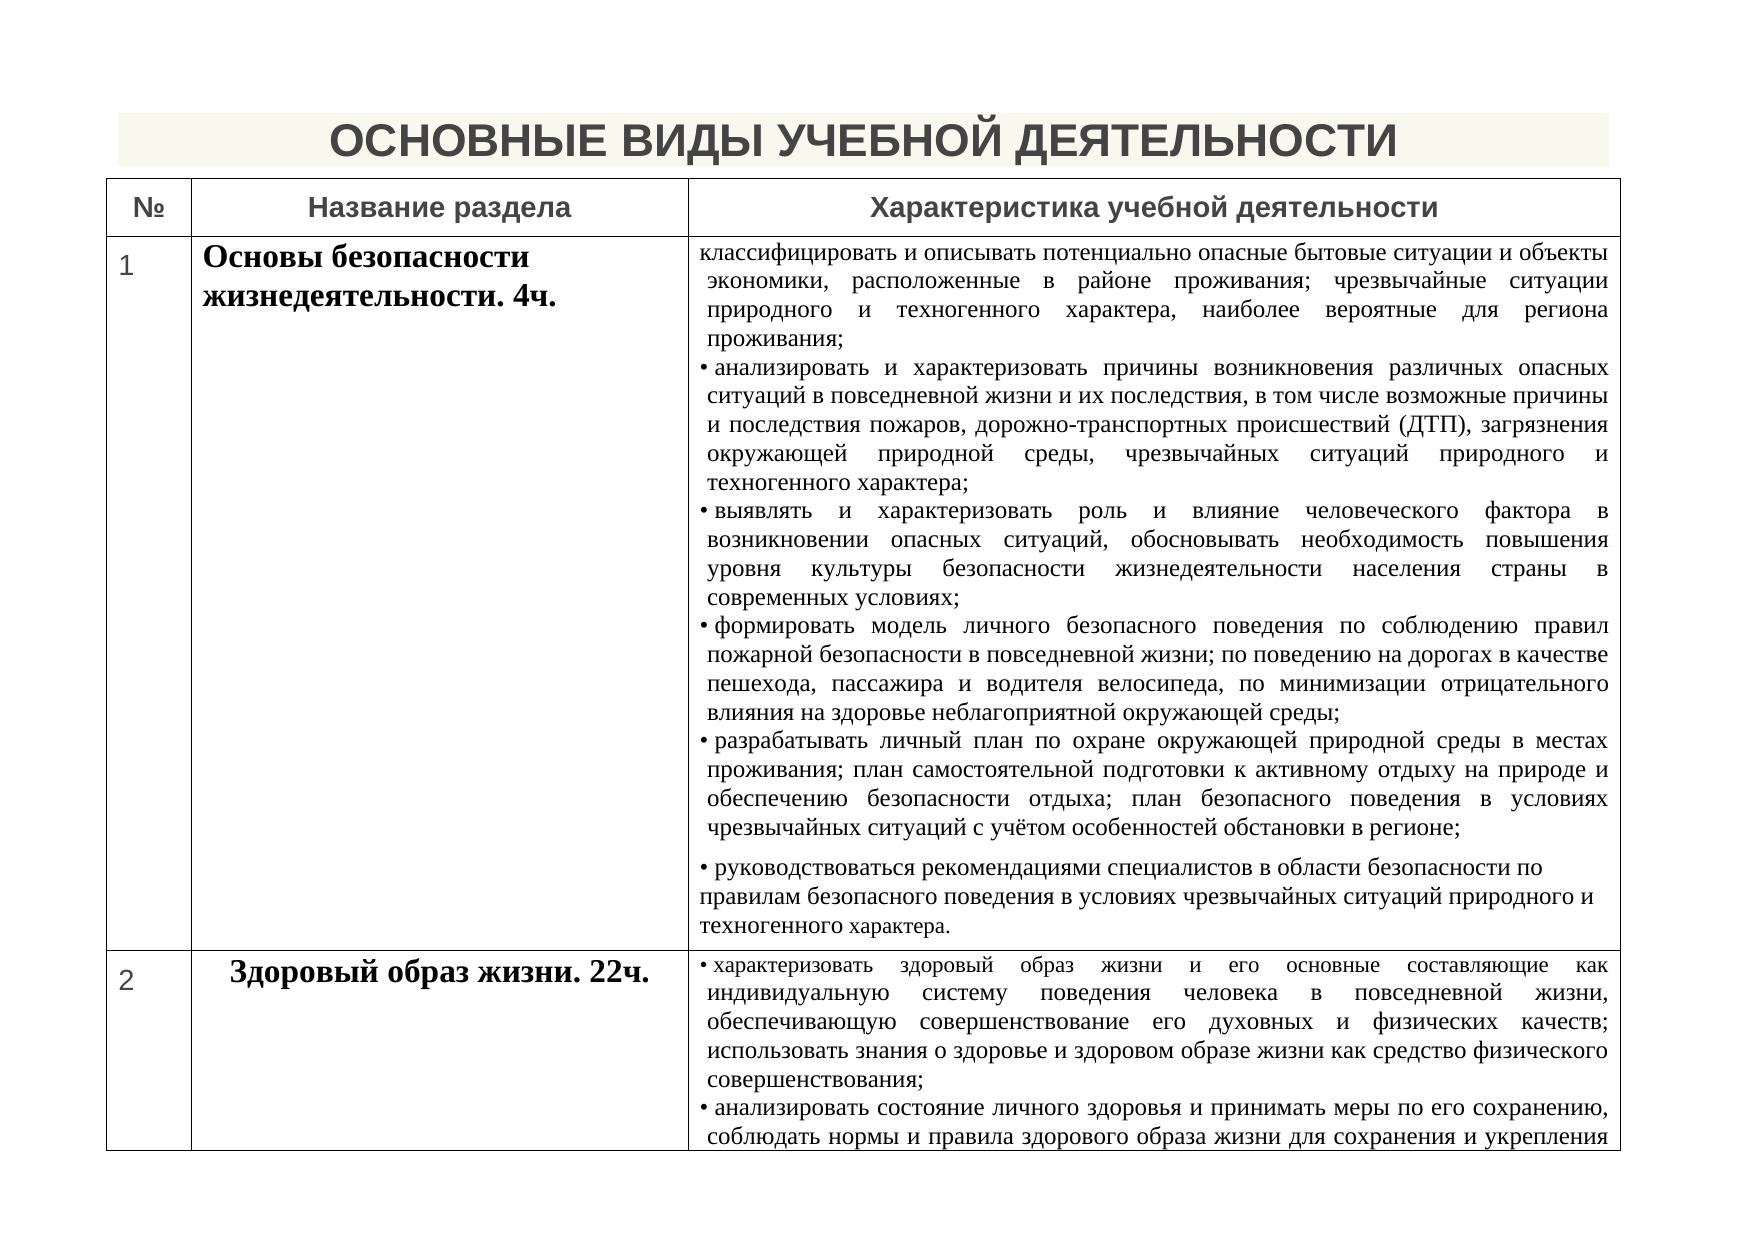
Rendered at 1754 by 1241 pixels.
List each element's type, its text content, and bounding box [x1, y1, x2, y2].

table_cell 2 [107, 951, 191, 1150]
table_header Характеристика учебной деятельности [689, 179, 1620, 236]
table_header Название раздела [192, 179, 688, 236]
table_cell классифицировать и описывать потенциально опасные бытовые ситуации и объекты экономики, расположенные в районе проживания; чрезвычайные ситуации природного и техногенного характера, наиболее вероятные для региона проживания; • анализировать и характеризовать причины возникновения различных опасных ситуаций в повседневной жизни и их последствия, в том числе возможные причины и последствия пожаров, дорожно-транспортных происшествий (ДТП), загрязнения окружающей природной среды, чрезвычайных ситуаций природного и техногенного характера; • выявлять и характеризовать роль и влияние человеческого фактора в возникновении опасных ситуаций, обосновывать необходимость повышения уровня культуры безопасности жизнедеятельности населения страны в современных условиях; • формировать модель личного безопасного поведения по соблюдению правил пожарной безопасности в повседневной жизни; по поведению на дорогах в качестве пешехода, пассажира и водителя велосипеда, по минимизации отрицательного влияния на здоровье неблагоприятной окружающей среды; • разрабатывать личный план по охране окружающей природной среды в местах проживания; план самостоятельной подготовки к активному отдыху на природе и обеспечению безопасности отдыха; план безопасного поведения в условиях чрезвычайных ситуаций с учётом особенностей обстановки в регионе; • руководствоваться рекомендациями специалистов в области безопасности по правилам безопасного поведения в условиях чрезвычайных ситуаций природного и техногенного характера. [689, 237, 1620, 950]
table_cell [689, 951, 1620, 1150]
table_cell 1 [107, 237, 191, 950]
table_header № [107, 179, 191, 236]
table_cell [192, 951, 688, 1150]
text ОСНОВНЫЕ ВИДЫ УЧЕБНОЙ ДЕЯТЕЛЬНОСТИ [118, 113, 1609, 166]
table_cell Основы безопасности жизнедеятельности. 4ч. [192, 237, 688, 950]
